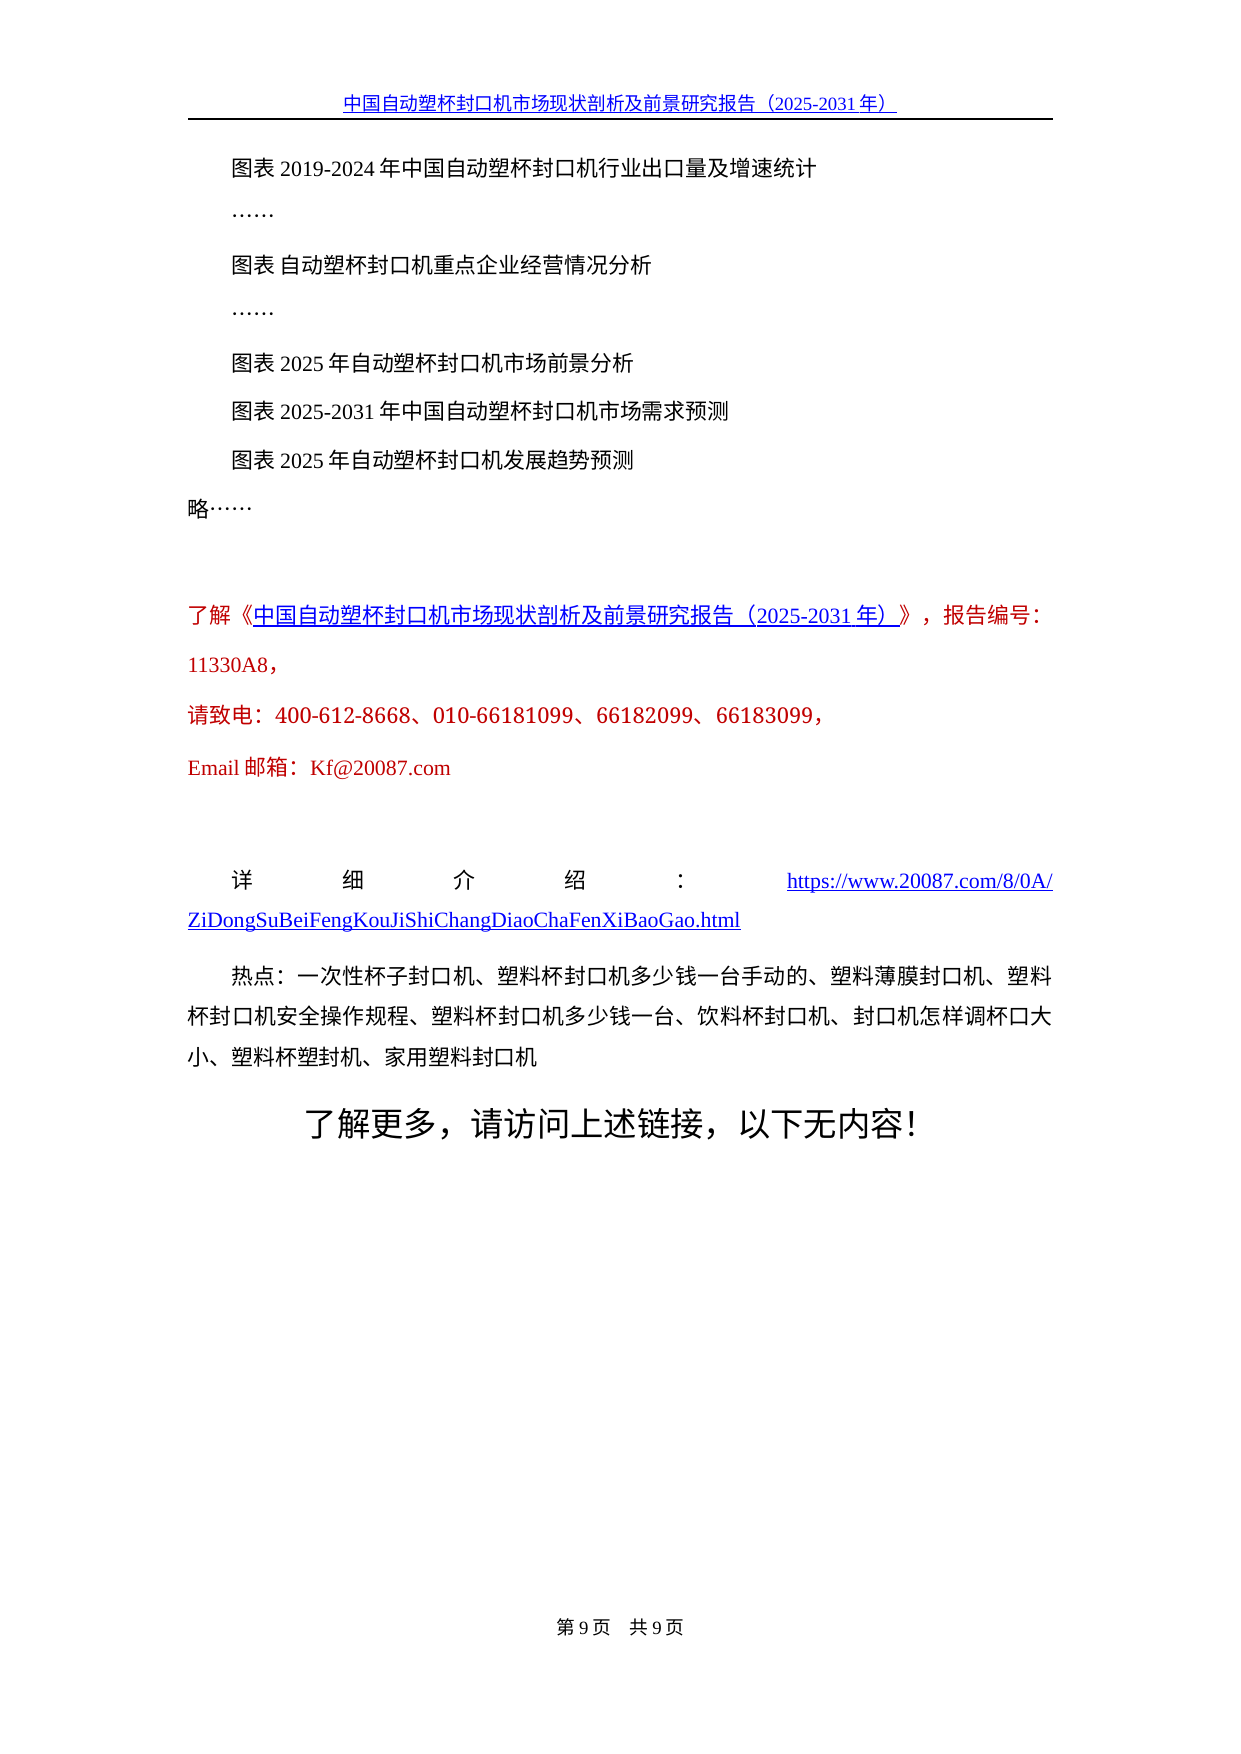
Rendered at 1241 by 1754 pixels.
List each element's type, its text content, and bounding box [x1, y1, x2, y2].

text 了解《中国自动塑杯封口机市场现状剖析及前景研究报告（2025-2031年）》，报告编号：11330A8， [187, 598, 1053, 679]
text Email邮箱：Kf@20087.com [187, 750, 1053, 782]
text 热点：一次性杯子封口机、塑料杯封口机多少钱一台手动的、塑料薄膜封口机、塑料杯封口机安全操作规程、塑料杯封口机多少钱一台、饮料杯封口机、封口机怎样调杯口大小、塑料杯塑封机、家用塑料封口机 [187, 958, 1053, 1072]
text 详细介绍：https://www.20087.com/8/0A/ZiDongSuBeiFengKouJiShiChangDiaoChaFenXiBaoGao.html [187, 863, 1053, 936]
title 了解更多，请访问上述链接，以下无内容！ [187, 1089, 1053, 1154]
text 请致电：400-612-8668、010-66181099、66182099、66183099， [187, 698, 1053, 731]
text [187, 150, 1053, 524]
